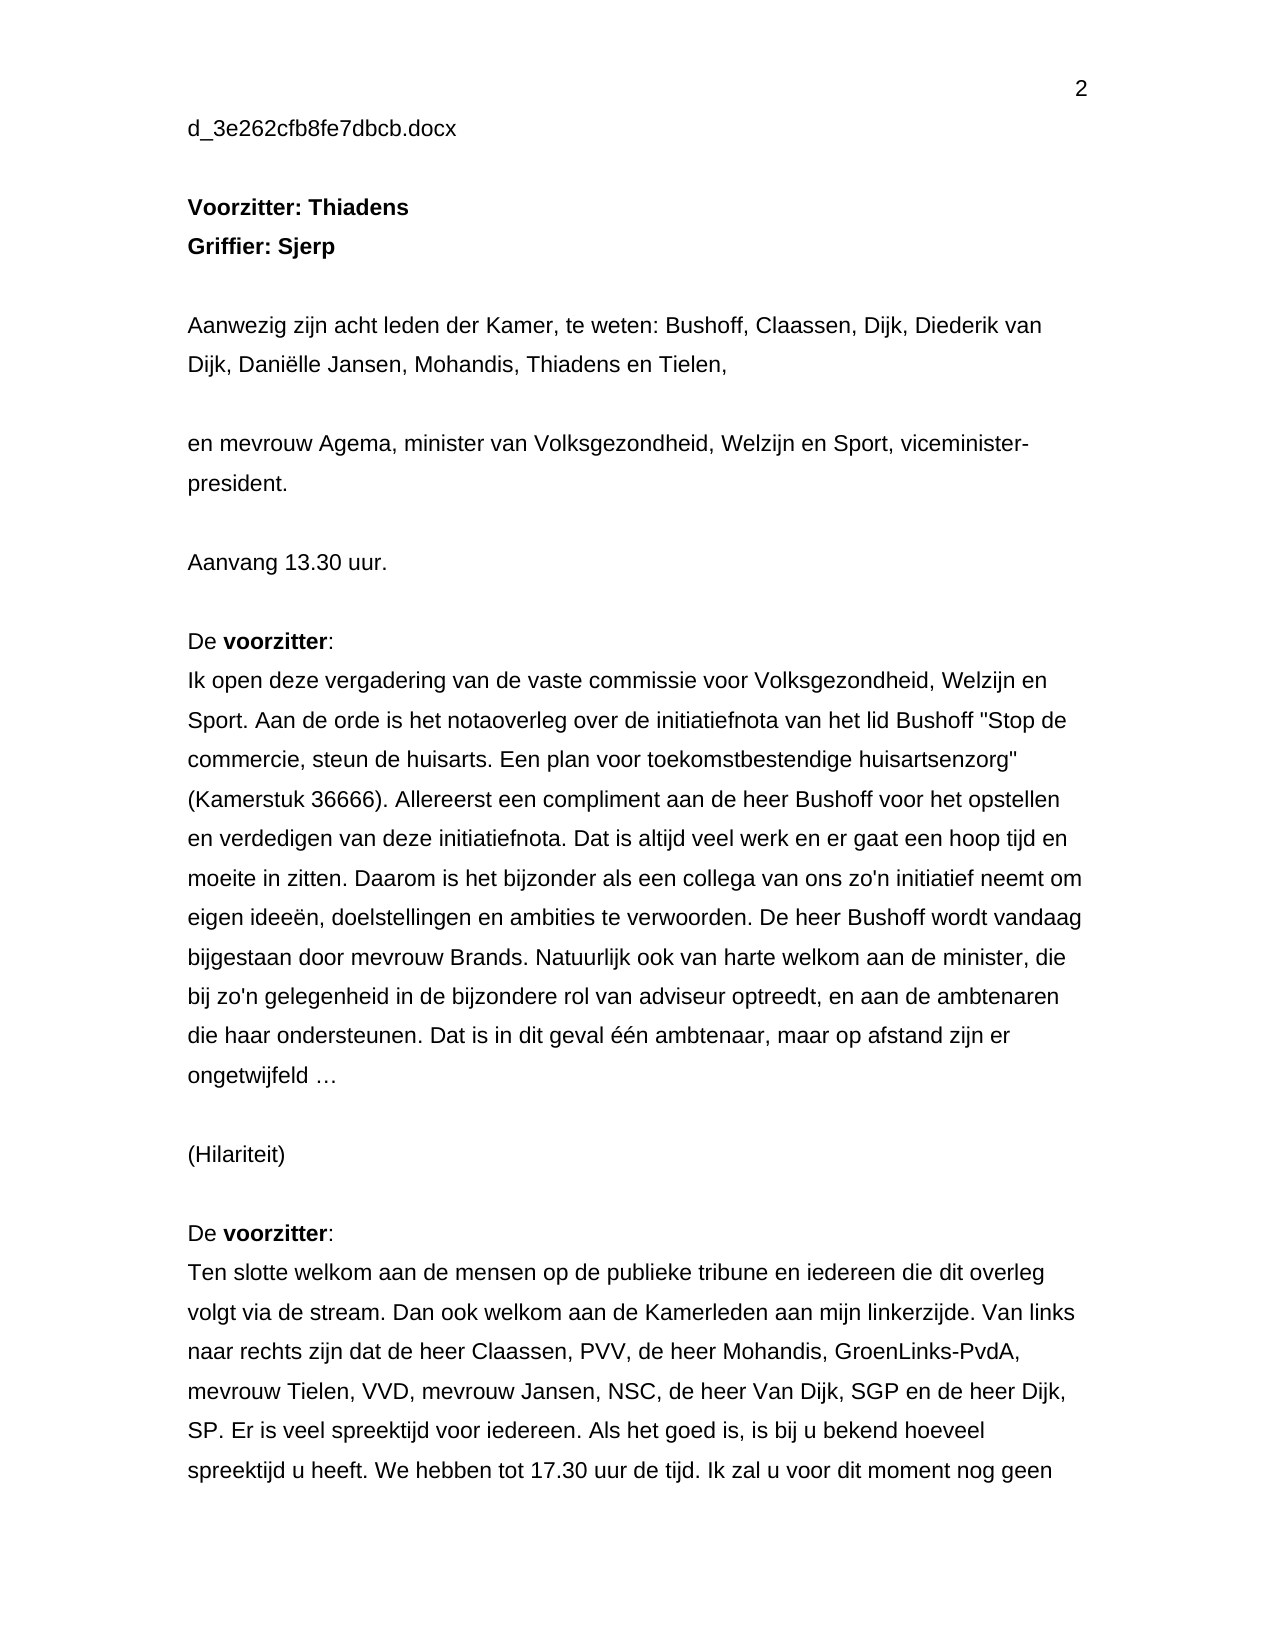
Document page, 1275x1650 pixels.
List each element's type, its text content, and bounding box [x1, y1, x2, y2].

text Ik open deze vergadering van de vaste commissie voor Volksgezondheid, Welzijn en Sport. Aan de orde is het notaoverleg over de initiatiefnota van het lid Bushoff "Stop de commercie, steun de huisarts. Een plan voor toekomstbestendige huisartsenzorg" (Kamerstuk 36666). Allereerst een compliment aan de heer Bushoff voor het opstellen en verdedigen van deze initiatiefnota. Dat is altijd veel werk en er gaat een hoop tijd en moeite in zitten. Daarom is het bijzonder als een collega van ons zo'n initiatief neemt om eigen ideeën, doelstellingen en ambities te verwoorden. De heer Bushoff wordt vandaag bijgestaan door mevrouw Brands. Natuurlijk ook van harte welkom aan de minister, die bij zo'n gelegenheid in de bijzondere rol van adviseur optreedt, en aan de ambtenaren die haar ondersteunen. Dat is in dit geval één ambtenaar, maar op afstand zijn er ongetwijfeld … [187, 667, 1087, 1088]
text (Hilariteit) [187, 1141, 1087, 1167]
text en mevrouw Agema, minister van Volksgezondheid, Welzijn en Sport, viceminister-president. [187, 430, 1087, 496]
text De voorzitter: [187, 628, 1087, 654]
text Griffier: Sjerp [187, 233, 1087, 259]
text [187, 1259, 1087, 1483]
text Aanwezig zijn acht leden der Kamer, te weten: Bushoff, Claassen, Dijk, Diederik van Dijk, Daniëlle Jansen, Mohandis, Thiadens en Tielen, [187, 312, 1087, 378]
text Voorzitter: Thiadens [187, 193, 1087, 220]
text De voorzitter: [187, 1220, 1087, 1246]
text Aanvang 13.30 uur. [187, 549, 1087, 575]
